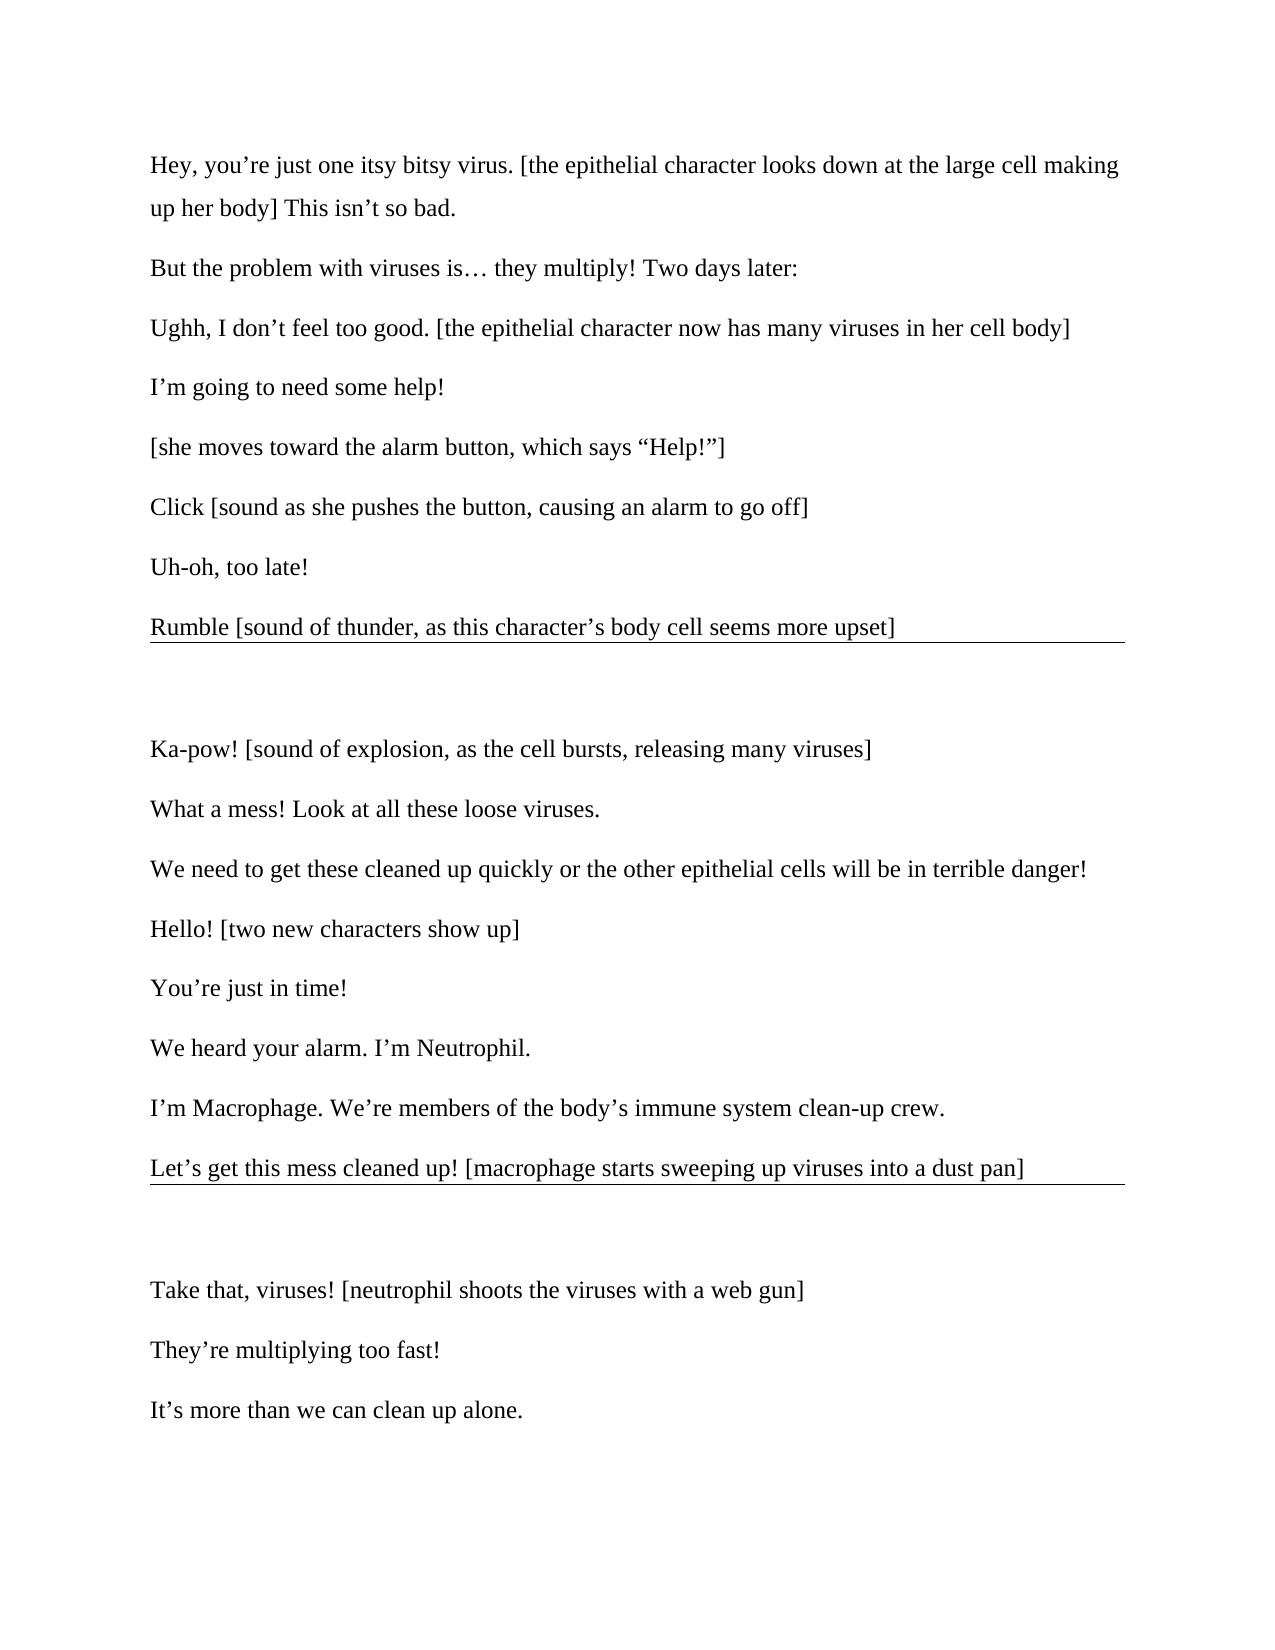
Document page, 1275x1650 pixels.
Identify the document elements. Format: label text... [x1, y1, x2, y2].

text Ughh, I don’t feel too good. [the epithelial character now has many viruses in her cell body] [150, 313, 1125, 341]
text Rumble [sound of thunder, as this character’s body cell seems more upset] [150, 612, 1125, 642]
text We need to get these cleaned up quickly or the other epithelial cells will be in terrible danger! [150, 854, 1125, 883]
text It’s more than we can clean up alone. [150, 1395, 1125, 1424]
text Uh-oh, too late! [150, 552, 1125, 581]
text We heard your alarm. I’m Neutrophil. [150, 1033, 1125, 1062]
text They’re multiplying too fast! [150, 1335, 1125, 1364]
text Click [sound as she pushes the button, causing an alarm to go off] [150, 492, 1125, 521]
text Ka-pow! [sound of explosion, as the cell bursts, releasing many viruses] [150, 734, 1125, 763]
text [she moves toward the alarm button, which says “Help!”] [150, 432, 1125, 461]
text But the problem with viruses is… they multiply! Two days later: [150, 253, 1125, 282]
text Take that, viruses! [neutrophil shoots the viruses with a web gun] [150, 1276, 1125, 1304]
text What a mess! Look at all these loose viruses. [150, 794, 1125, 823]
text Hey, you’re just one itsy bitsy virus. [the epithelial character looks down at the large cell making up her body] This isn’t so bad. [150, 150, 1125, 222]
text I’m going to need some help! [150, 372, 1125, 401]
text I’m Macrophage. We’re members of the body’s immune system clean-up crew. [150, 1093, 1125, 1122]
text Let’s get this mess cleaned up! [macrophage starts sweeping up viruses into a dust pan] [150, 1153, 1125, 1184]
text Hello! [two new characters show up] [150, 914, 1125, 942]
text You’re just in time! [150, 973, 1125, 1002]
